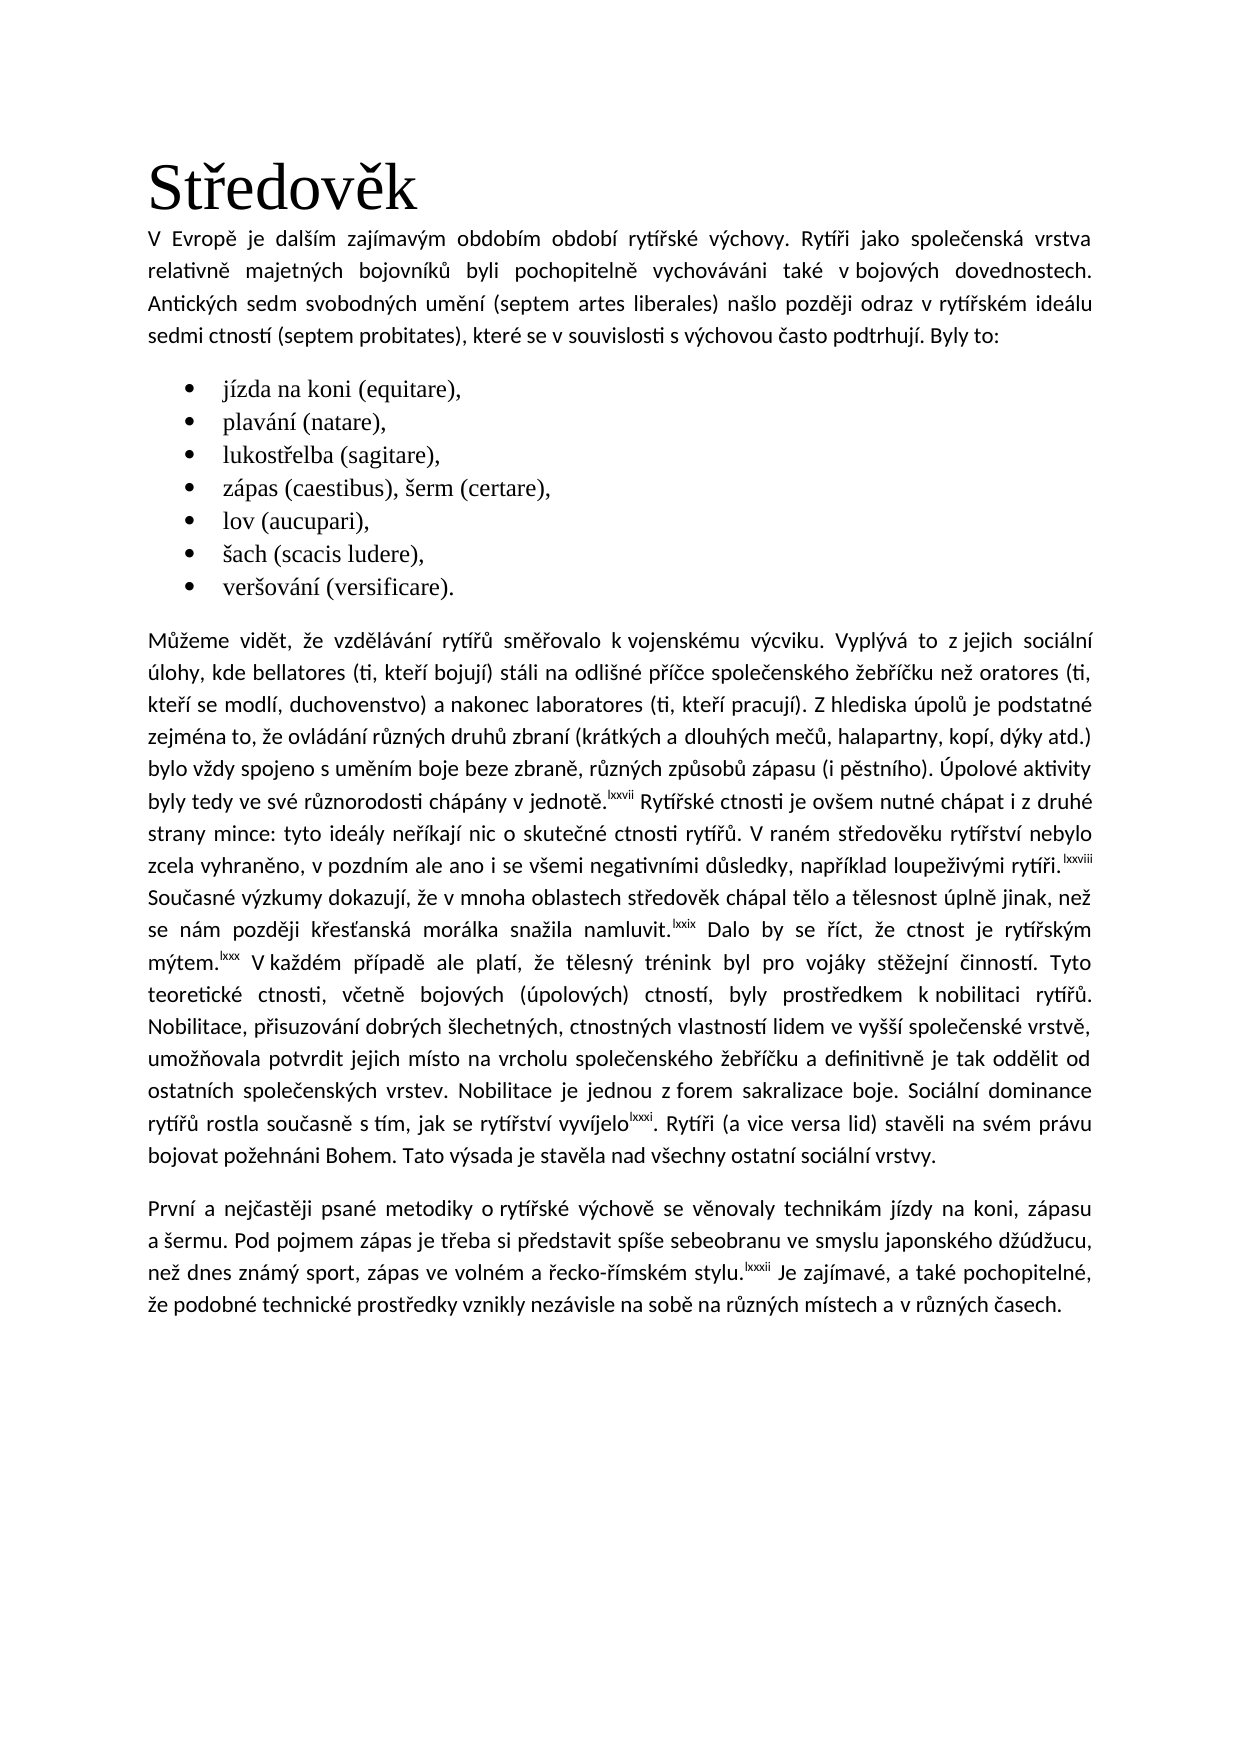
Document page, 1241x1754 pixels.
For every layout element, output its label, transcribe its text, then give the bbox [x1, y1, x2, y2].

subtitle Středověk [148, 148, 1093, 224]
list veršování (versificare). [185, 572, 1093, 601]
text První a nejčastěji psané metodiky o rytířské výchově se věnovaly technikám jízdy na koni, zápasu a šermu. Pod pojmem zápas je třeba si představit spíše sebeobranu ve smyslu japonského džúdžucu, než dnes známý sport, zápas ve volném a řecko-římském stylu. Je zajímavé, a také pochopitelné, že podobné technické prostředky vznikly nezávisle na sobě na různých místech a v různých časech. [148, 1194, 1093, 1318]
text Můžeme vidět, že vzdělávání rytířů směřovalo k vojenskému výcviku. Vyplývá to z jejich sociální úlohy, kde bellatores (ti, kteří bojují) stáli na odlišné příčce společenského žebříčku než oratores (ti, kteří se modlí, duchovenstvo) a nakonec laboratores (ti, kteří pracují). Z hlediska úpolů je podstatné zejména to, že ovládání různých druhů zbraní (krátkých a dlouhých mečů, halapartny, kopí, dýky atd.) bylo vždy spojeno s uměním boje beze zbraně, různých způsobů zápasu (i pěstního). Úpolové aktivity byly tedy ve své různorodosti chápány v jednotě. Rytířské ctnosti je ovšem nutné chápat i z druhé strany mince: tyto ideály neříkají nic o skutečné ctnosti rytířů. V raném středověku rytířství nebylo zcela vyhraněno, v pozdním ale ano i se všemi negativními důsledky, například loupeživými rytíři. Současné výzkumy dokazují, že v mnoha oblastech středověk chápal tělo a tělesnost úplně jinak, než se nám později křesťanská morálka snažila namluvit. Dalo by se říct, že ctnost je rytířským mýtem. V každém případě ale platí, že tělesný trénink byl pro vojáky stěžejní činností. Tyto teoretické ctnosti, včetně bojových (úpolových) ctností, byly prostředkem k nobilitaci rytířů. Nobilitace, přisuzování dobrých šlechetných, ctnostných vlastností lidem ve vyšší společenské vrstvě, umožňovala potvrdit jejich místo na vrcholu společenského žebříčku a definitivně je tak oddělit od ostatních společenských vrstev. Nobilitace je jednou z forem sakralizace boje. Sociální dominance rytířů rostla současně s tím, jak se rytířství vyvíjelo. Rytíři (a vice versa lid) stavěli na svém právu bojovat požehnáni Bohem. Tato výsada je stavěla nad všechny ostatní sociální vrstvy. [148, 626, 1093, 1169]
list plavání (natare), [185, 407, 1093, 436]
list lukostřelba (sagitare), [185, 440, 1093, 469]
list jízda na koni (equitare), [185, 374, 1093, 403]
list lov (aucupari), [185, 506, 1093, 535]
text V Evropě je dalším zajímavým obdobím období rytířské výchovy. Rytíři jako společenská vrstva relativně majetných bojovníků byli pochopitelně vychováváni také v bojových dovednostech. Antických sedm svobodných umění (septem artes liberales) našlo později odraz v rytířském ideálu sedmi ctností (septem probitates), které se v souvislosti s výchovou často podtrhují. Byly to: [148, 224, 1093, 349]
list zápas (caestibus), šerm (certare), [185, 473, 1093, 502]
list šach (scacis ludere), [185, 539, 1093, 568]
